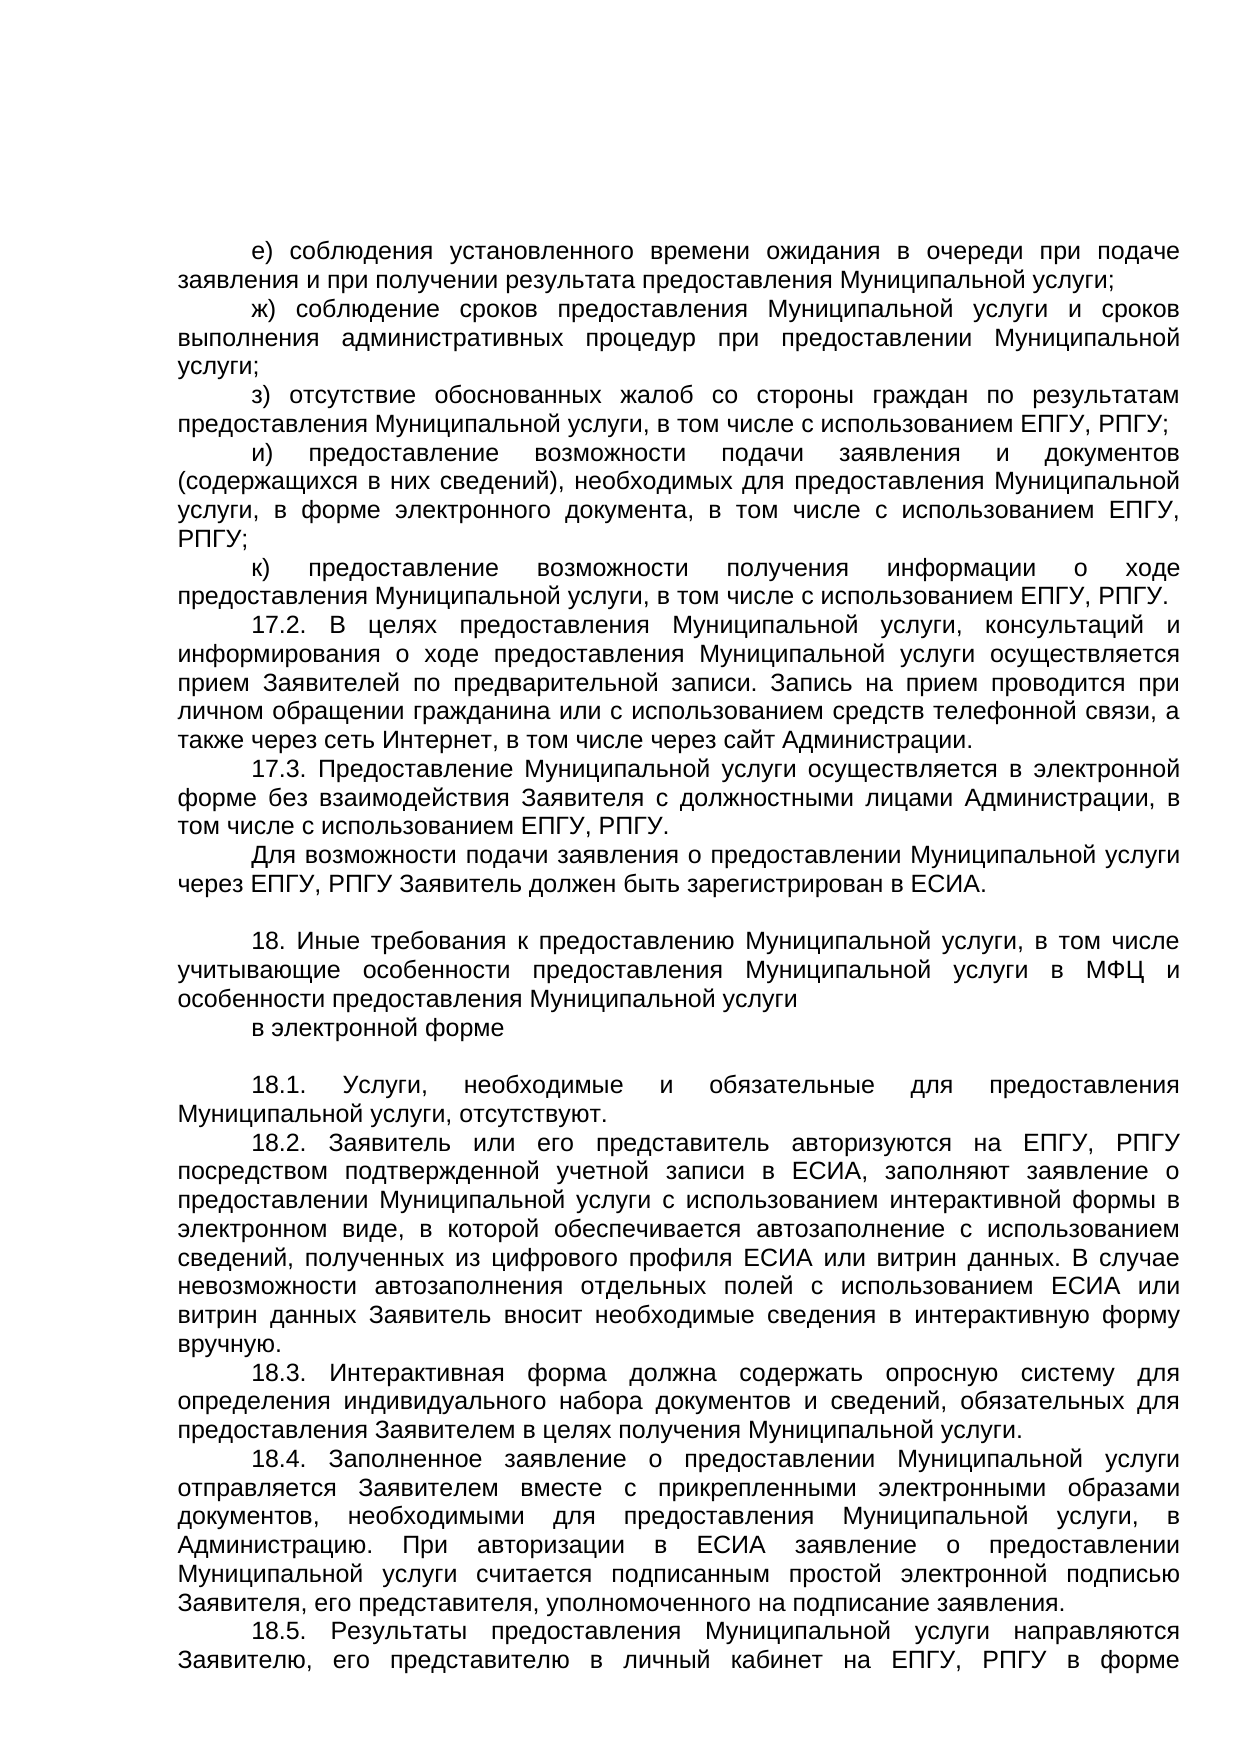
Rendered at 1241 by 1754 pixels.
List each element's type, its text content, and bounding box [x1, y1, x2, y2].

text 17.2. В целях предоставления Муниципальной услуги, консультаций и информирования о ходе предоставления Муниципальной услуги осуществляется прием Заявителей по предварительной записи. Запись на прием проводится при личном обращении гражданина или с использованием средств телефонной связи, а также через сеть Интернет, в том числе через сайт Администрации. [177, 610, 1181, 754]
text з) отсутствие обоснованных жалоб со стороны граждан по результатам предоставления Муниципальной услуги, в том числе с использованием ЕПГУ, РПГУ; [177, 380, 1181, 437]
text в электронной форме [177, 1012, 1181, 1041]
text 18. Иные требования к предоставлению Муниципальной услуги, в том числе учитывающие особенности предоставления Муниципальной услуги в МФЦ и особенности предоставления Муниципальной услуги [177, 926, 1181, 1012]
text 17.3. Предоставление Муниципальной услуги осуществляется в электронной форме без взаимодействия Заявителя с должностными лицами Администрации, в том числе с использованием ЕПГУ, РПГУ. [177, 754, 1181, 840]
text ж) соблюдение сроков предоставления Муниципальной услуги и сроков выполнения административных процедур при предоставлении Муниципальной услуги; [177, 294, 1181, 380]
text и) предоставление возможности подачи заявления и документов (содержащихся в них сведений), необходимых для предоставления Муниципальной услуги, в форме электронного документа, в том числе с использованием ЕПГУ, РПГУ; [177, 437, 1181, 552]
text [177, 1616, 1181, 1674]
text к) предоставление возможности получения информации о ходе предоставления Муниципальной услуги, в том числе с использованием ЕПГУ, РПГУ. [177, 552, 1181, 610]
text 18.3. Интерактивная форма должна содержать опросную систему для определения индивидуального набора документов и сведений, обязательных для предоставления Заявителем в целях получения Муниципальной услуги. [177, 1357, 1181, 1444]
text 18.4. Заполненное заявление о предоставлении Муниципальной услуги отправляется Заявителем вместе с прикрепленными электронными образами документов, необходимыми для предоставления Муниципальной услуги, в Администрацию. При авторизации в ЕСИА заявление о предоставлении Муниципальной услуги считается подписанным простой электронной подписью Заявителя, его представителя, уполномоченного на подписание заявления. [177, 1444, 1181, 1616]
text е) соблюдения установленного времени ожидания в очереди при подаче заявления и при получении результата предоставления Муниципальной услуги; [177, 236, 1181, 294]
text 18.2. Заявитель или его представитель авторизуются на ЕПГУ, РПГУ посредством подтвержденной учетной записи в ЕСИА, заполняют заявление о предоставлении Муниципальной услуги с использованием интерактивной формы в электронном виде, в которой обеспечивается автозаполнение с использованием сведений, полученных из цифрового профиля ЕСИА или витрин данных. В случае невозможности автозаполнения отдельных полей с использованием ЕСИА или витрин данных Заявитель вносит необходимые сведения в интерактивную форму вручную. [177, 1127, 1181, 1357]
text 18.1. Услуги, необходимые и обязательные для предоставления Муниципальной услуги, отсутствуют. [177, 1070, 1181, 1127]
text Для возможности подачи заявления о предоставлении Муниципальной услуги через ЕПГУ, РПГУ Заявитель должен быть зарегистрирован в ЕСИА. [177, 840, 1181, 897]
